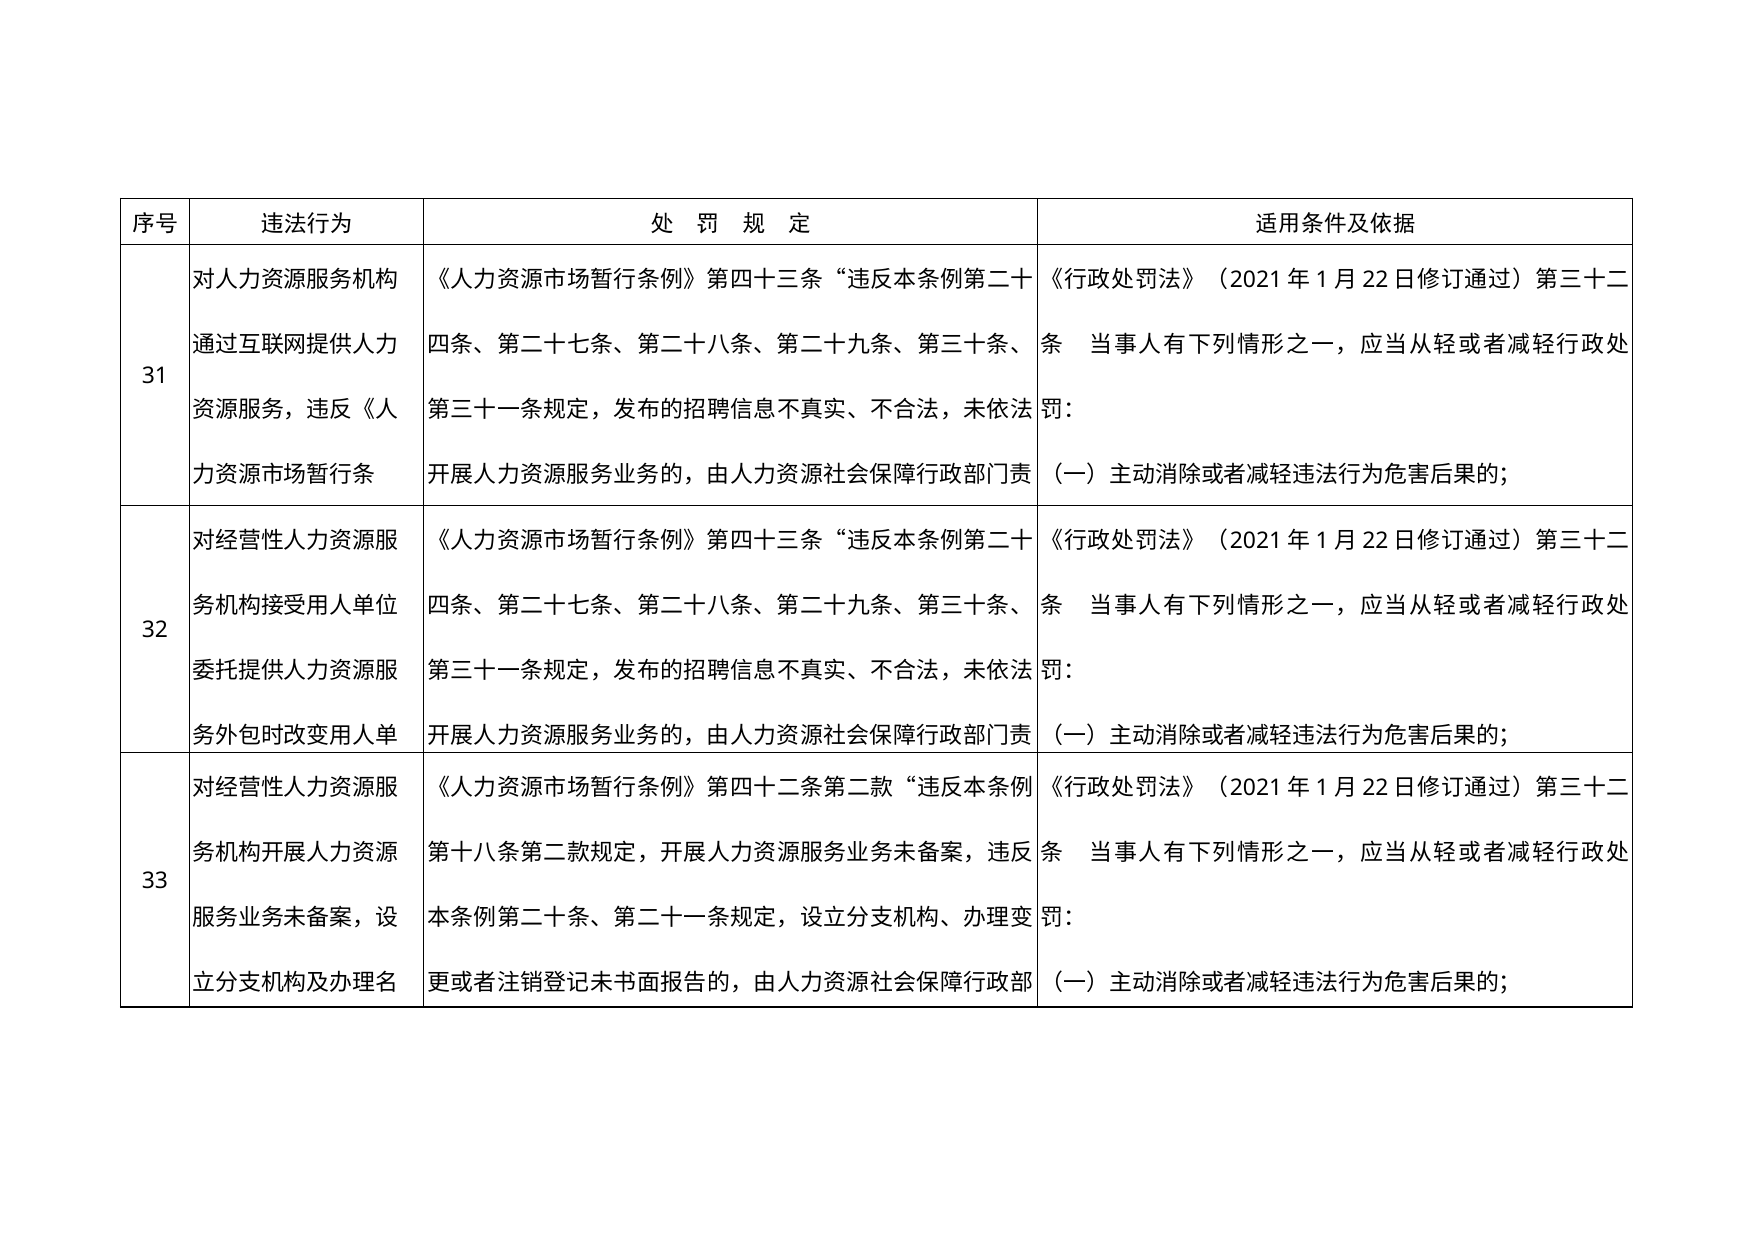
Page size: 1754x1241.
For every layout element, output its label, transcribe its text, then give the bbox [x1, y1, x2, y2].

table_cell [1038, 245, 1632, 505]
table_header 处 罚 规 定 [424, 199, 1037, 244]
table_header 违法行为 [190, 199, 423, 244]
table_header 序号 [121, 199, 189, 244]
table_cell 对人力资源服务机构通过互联网提供人力资源服务，违反《人力资源市场暂行条例》和国家有关网络安全、互联网信息服务管理规定的行政处罚 [190, 245, 423, 505]
table_cell 《人力资源市场暂行条例》第四十二条第二款“违反本条例第十八条第二款规定，开展人力资源服务业务未备案，违反本条例第二十条、第二十一条规定，设立分支机构、办理变更或者注销登记未书面报告的，由人力资源社会保障行政部门责令改正；拒不改正的，处5000元以上2万元以下的罚款。” [424, 753, 1037, 1006]
table_cell 31 [121, 245, 189, 505]
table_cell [424, 245, 1037, 505]
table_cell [1038, 753, 1632, 1006]
table_cell 33 [121, 753, 189, 1006]
table_header 适用条件及依据 [1038, 199, 1632, 244]
table_cell 对经营性人力资源服务机构开展人力资源服务业务未备案，设立分支机构及办理名称、住所、法定代表人变更或者注销登记未书面报告的行政处罚 [190, 753, 423, 1006]
table_cell 对经营性人力资源服务机构接受用人单位委托提供人力资源服务外包时改变用人单位与个人的劳动关系，与用人单位串通侵害个人合法权益的行政处罚 [190, 506, 423, 752]
table_cell 32 [121, 506, 189, 752]
